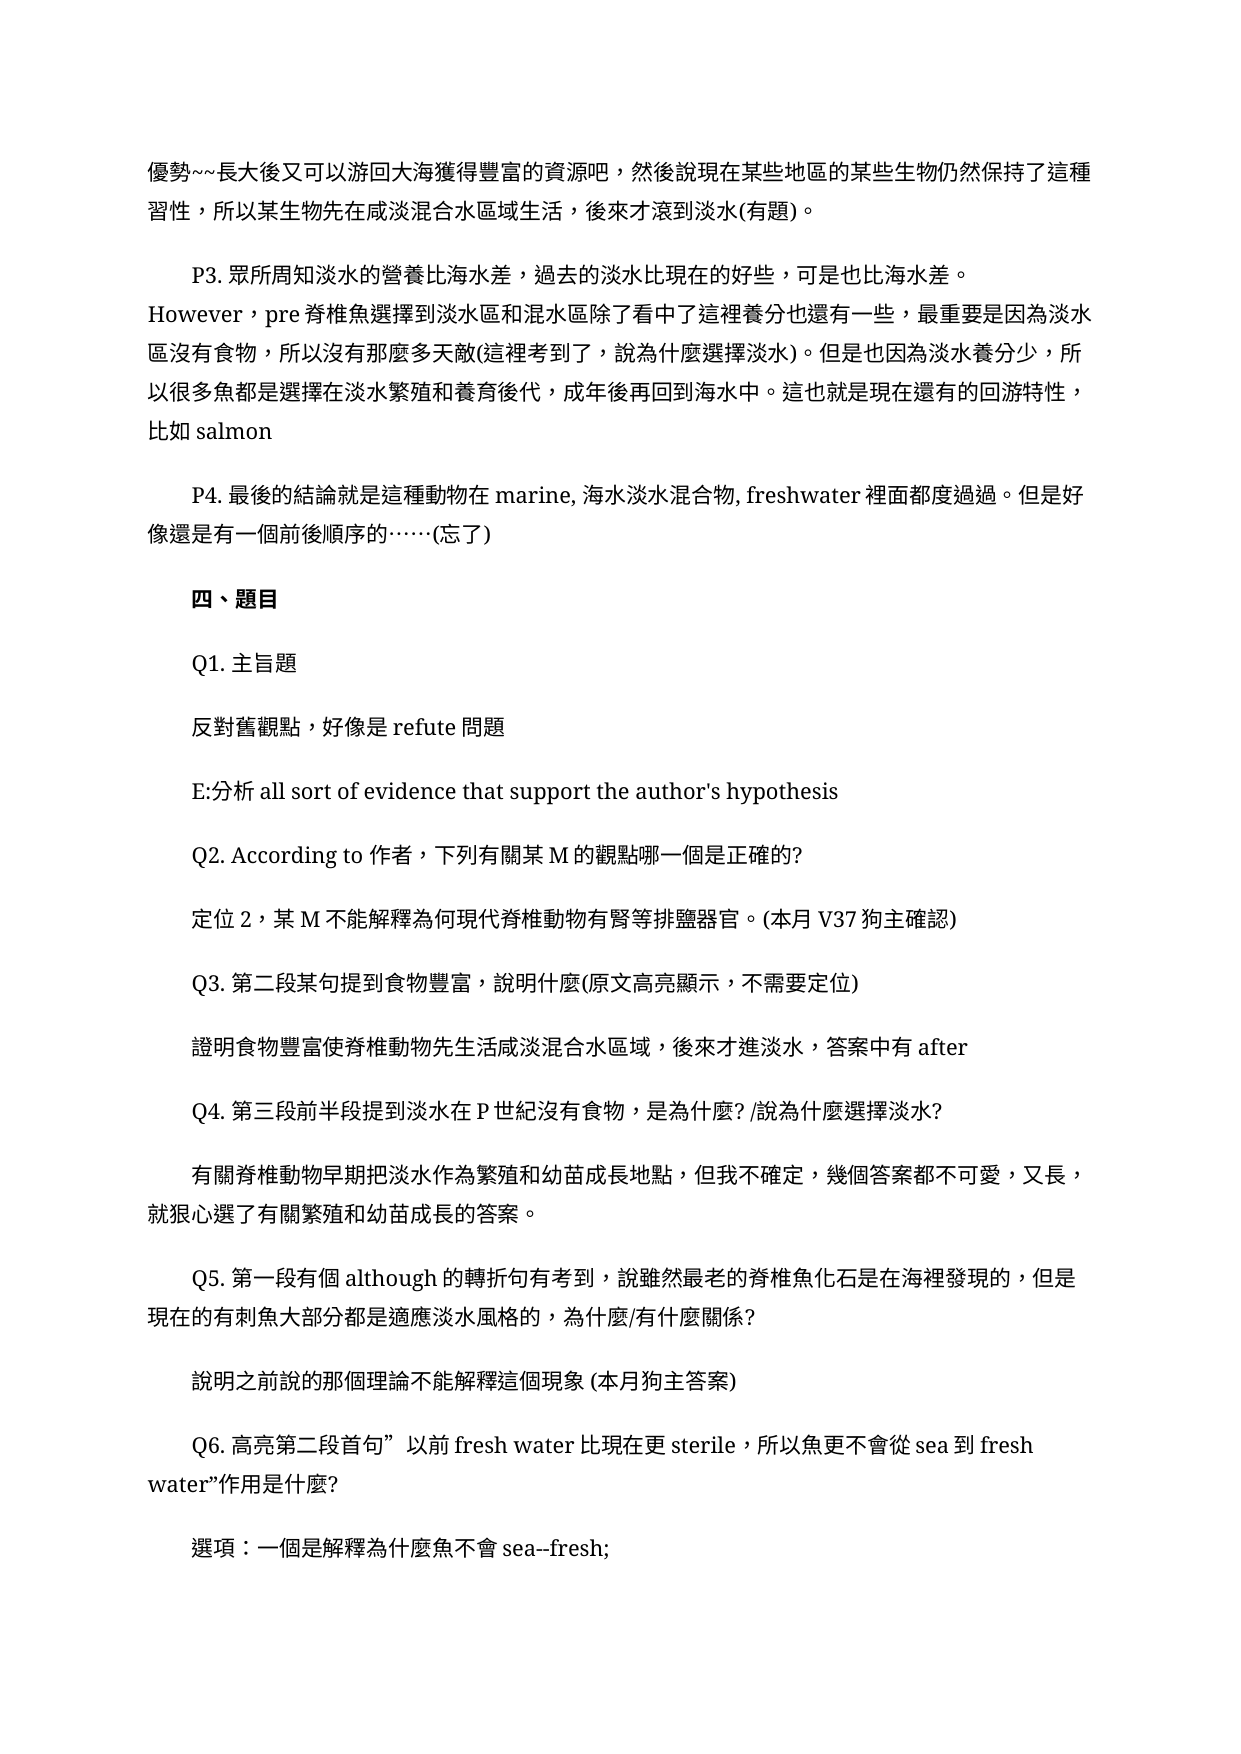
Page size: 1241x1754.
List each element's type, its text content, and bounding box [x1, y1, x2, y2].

text Q1. 主旨題 [148, 638, 1093, 677]
text Q2. According to 作者，下列有關某M的觀點哪一個是正確的? [148, 830, 1093, 869]
text 證明食物豐富使脊椎動物先生活咸淡混合水區域，後來才進淡水，答案中有after [148, 1023, 1093, 1062]
text P4. 最後的結論就是這種動物在marine, 海水淡水混合物, freshwater裡面都度過過。但是好像還是有一個前後順序的……(忘了) [148, 471, 1093, 549]
text Q3. 第二段某句提到食物豐富，說明什麼(原文高亮顯示，不需要定位) [148, 958, 1093, 998]
text 四、題目 [148, 574, 1093, 613]
text 定位2，某M不能解釋為何現代脊椎動物有腎等排鹽器官。(本月V37狗主確認) [148, 894, 1093, 933]
text 反對舊觀點，好像是refute 問題 [148, 702, 1093, 741]
text 說明之前說的那個理論不能解釋這個現象 (本月狗主答案) [148, 1357, 1093, 1396]
text E:分析all sort of evidence that support the author's hypothesis [148, 766, 1093, 805]
text Q5. 第一段有個although的轉折句有考到，說雖然最老的脊椎魚化石是在海裡發現的，但是現在的有刺魚大部分都是適應淡水風格的，為什麼/有什麼關係? [148, 1254, 1093, 1332]
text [148, 148, 1093, 226]
text P3. 眾所周知淡水的營養比海水差，過去的淡水比現在的好些，可是也比海水差。However，pre脊椎魚選擇到淡水區和混水區除了看中了這裡養分也還有一些，最重要是因為淡水區沒有食物，所以沒有那麼多天敵(這裡考到了，說為什麼選擇淡水)。但是也因為淡水養分少，所以很多魚都是選擇在淡水繁殖和養育後代，成年後再回到海水中。這也就是現在還有的回游特性，比如salmon [148, 251, 1093, 446]
text 有關脊椎動物早期把淡水作為繁殖和幼苗成長地點，但我不確定，幾個答案都不可愛，又長，就狠心選了有關繁殖和幼苗成長的答案。 [148, 1151, 1093, 1229]
text Q4. 第三段前半段提到淡水在P世紀沒有食物，是為什麼? /說為什麼選擇淡水? [148, 1087, 1093, 1126]
text 選項：一個是解釋為什麼魚不會sea--fresh; [148, 1524, 1093, 1563]
text Q6. 高亮第二段首句”以前fresh water比現在更sterile，所以魚更不會從sea到fresh water”作用是什麼? [148, 1421, 1093, 1499]
